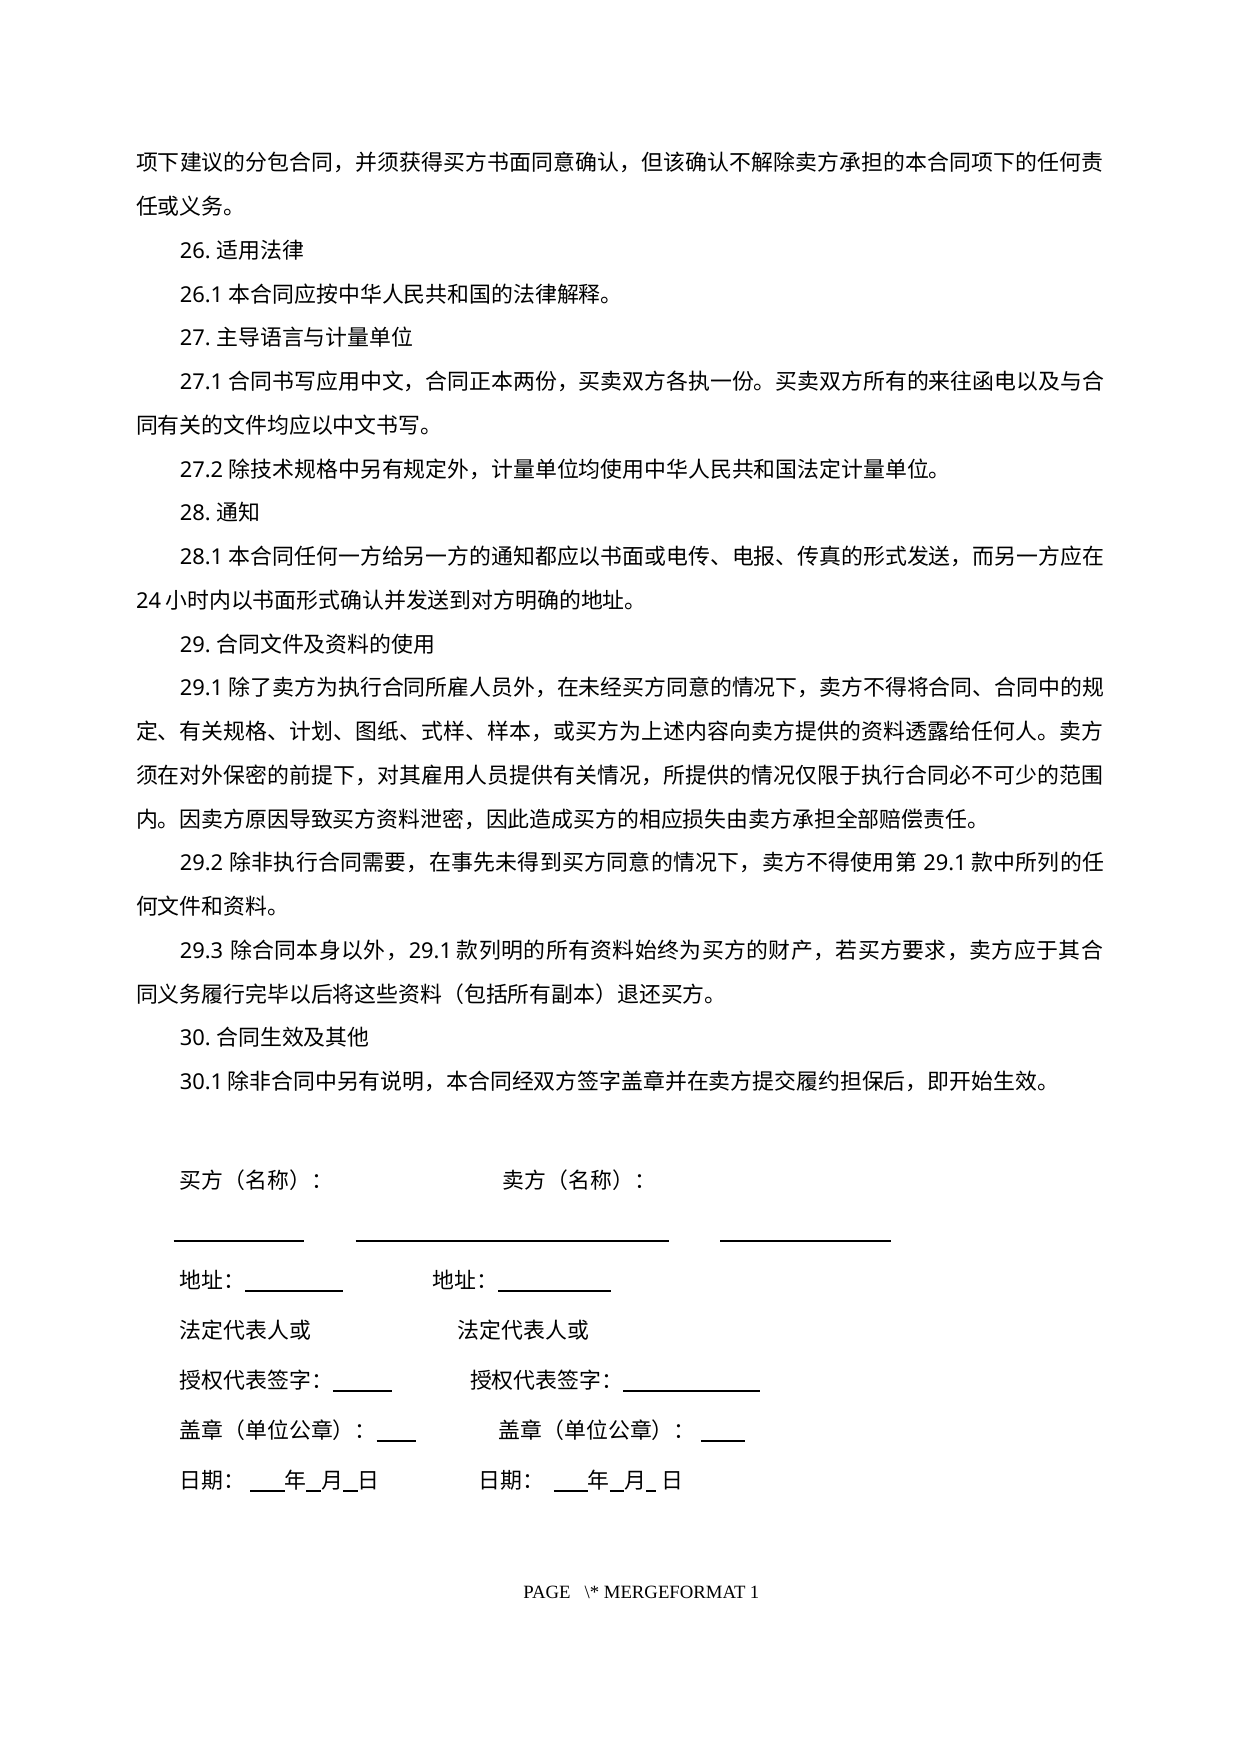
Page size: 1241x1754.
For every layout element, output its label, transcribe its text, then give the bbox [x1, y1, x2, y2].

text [136, 136, 1104, 223]
subtitle 29. 合同文件及资料的使用 [136, 617, 1104, 661]
subtitle 28. 通知 [136, 486, 1104, 529]
text 30.1除非合同中另有说明，本合同经双方签字盖章并在卖方提交履约担保后，即开始生效。 [136, 1054, 1104, 1098]
text 法定代表人或 法定代表人或 [136, 1298, 1104, 1348]
text 28.1 本合同任何一方给另一方的通知都应以书面或电传、电报、传真的形式发送，而另一方应在24小时内以书面形式确认并发送到对方明确的地址。 [136, 529, 1104, 617]
text 地址： 地址： [136, 1248, 1104, 1298]
text 授权代表签字： 授权代表签字： [136, 1348, 1104, 1398]
text 买方（名称）： 卖方（名称）： [136, 1148, 1104, 1198]
text 27.1 合同书写应用中文，合同正本两份，买卖双方各执一份。买卖双方所有的来往函电以及与合同有关的文件均应以中文书写。 [136, 354, 1104, 442]
text 29.1 除了卖方为执行合同所雇人员外，在未经买方同意的情况下，卖方不得将合同、合同中的规定、有关规格、计划、图纸、式样、样本，或买方为上述内容向卖方提供的资料透露给任何人。卖方须在对外保密的前提下，对其雇用人员提供有关情况，所提供的情况仅限于执行合同必不可少的范围内。因卖方原因导致买方资料泄密，因此造成买方的相应损失由卖方承担全部赔偿责任。 [136, 661, 1104, 836]
subtitle 30. 合同生效及其他 [136, 1011, 1104, 1054]
text 29.3 除合同本身以外，29.1款列明的所有资料始终为买方的财产，若买方要求，卖方应于其合同义务履行完毕以后将这些资料（包括所有副本）退还买方。 [136, 923, 1104, 1011]
text 29.2 除非执行合同需要，在事先未得到买方同意的情况下，卖方不得使用第29.1款中所列的任何文件和资料。 [136, 836, 1104, 923]
subtitle 26. 适用法律 [136, 223, 1104, 267]
text 日期： 年 月 日 日期： 年 月 日 [136, 1448, 1104, 1498]
text 27.2 除技术规格中另有规定外，计量单位均使用中华人民共和国法定计量单位。 [136, 442, 1104, 486]
text 盖章（单位公章）： 盖章（单位公章）： [136, 1398, 1104, 1448]
text 26.1 本合同应按中华人民共和国的法律解释。 [136, 267, 1104, 311]
subtitle 27. 主导语言与计量单位 [136, 311, 1104, 354]
